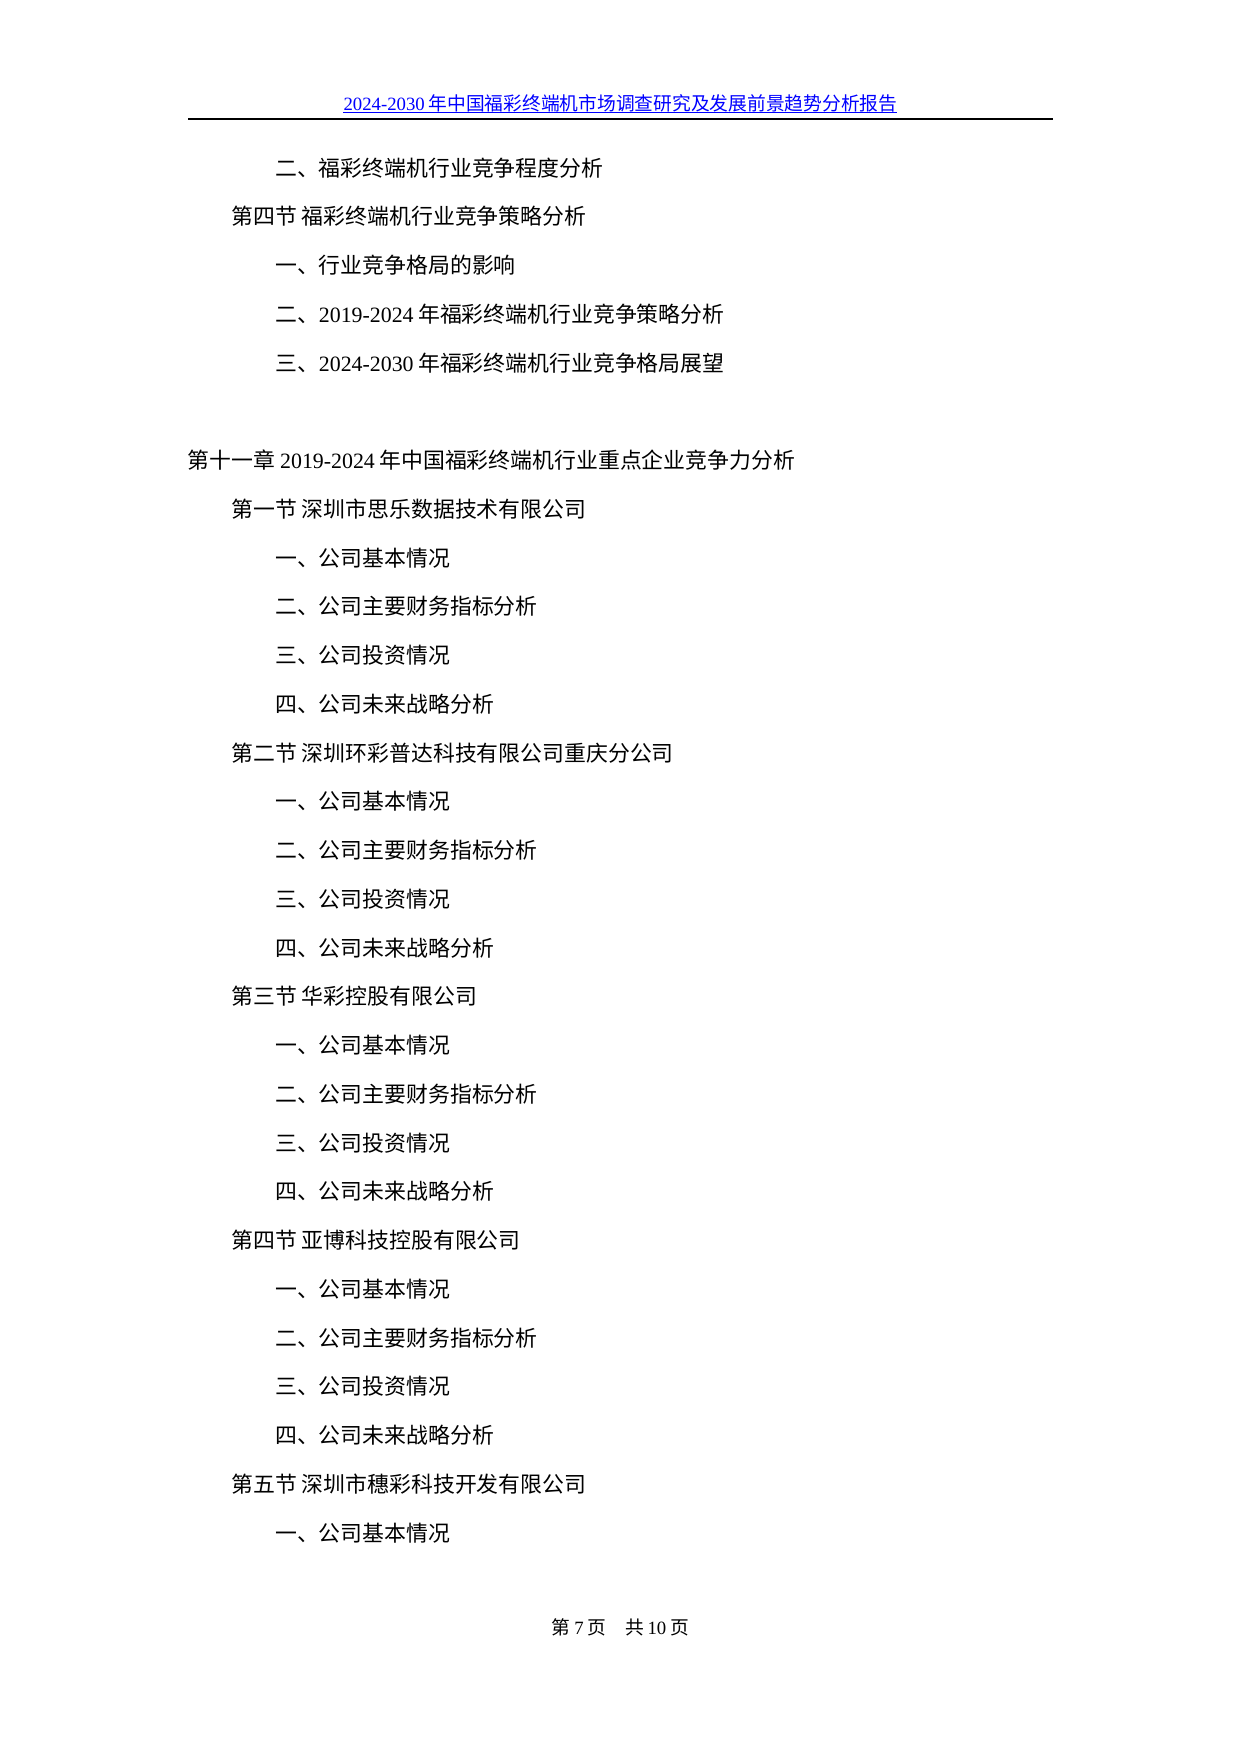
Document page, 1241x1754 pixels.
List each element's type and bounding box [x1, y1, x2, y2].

text [187, 150, 1053, 1548]
